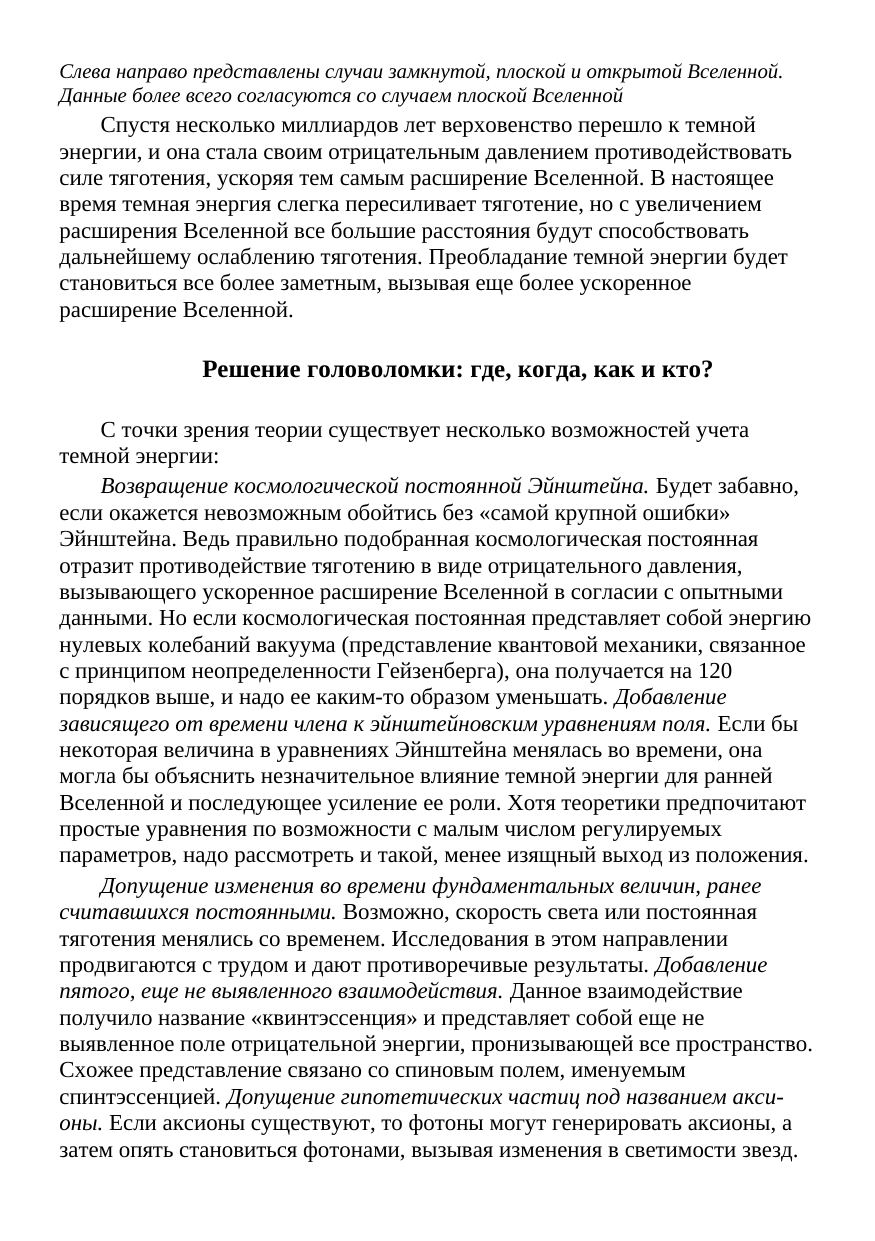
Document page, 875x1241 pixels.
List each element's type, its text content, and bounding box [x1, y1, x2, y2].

text Возвращение космологической постоянной Эйнштейна. Будет забавно, если окажется невозможным обойтись без «самой крупной ошибки» Эйнштейна. Ведь правильно подобранная космологическая постоянная отразит противодействие тяготению в виде отрицательного давления, вызывающего ускоренное расширение Вселенной в согласии с опытными данными. Но если космологическая постоянная представляет собой энергию нулевых колебаний вакуума (представление квантовой механики, связанное с принципом неопределенности Гейзенберга), она получается на 120 порядков выше, и надо ее каким-то образом уменьшать. Добавление зависящего от времени члена к эйнштейновским уравнениям поля. Если бы некоторая величина в уравнениях Эйнштейна менялась во времени, она могла бы объяснить незначительное влияние темной энергии для ранней Вселенной и последующее усиление ее роли. Хотя теоретики предпочитают простые уравнения по возможности с малым числом регулируемых параметров, надо рассмотреть и такой, менее изящный выход из положения. [59, 473, 815, 868]
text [59, 59, 815, 107]
text С точки зрения теории существует несколько возможностей учета темной энергии: [59, 416, 815, 468]
text Спустя несколько миллиардов лет верховенство перешло к темной энергии, и она стала своим отрицательным давлением противодействовать силе тяготения, ускоряя тем самым расширение Вселенной. В настоящее время темная энергия слегка пересиливает тяготение, но с увеличением расширения Вселенной все большие расстояния будут способствовать дальнейшему ослаблению тяготения. Преобладание темной энергии будет становиться все более заметным, вызывая еще более ускоренное расширение Вселенной. [59, 111, 815, 322]
text Решение головоломки: где, когда, как и кто? [59, 354, 815, 383]
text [59, 872, 815, 1162]
